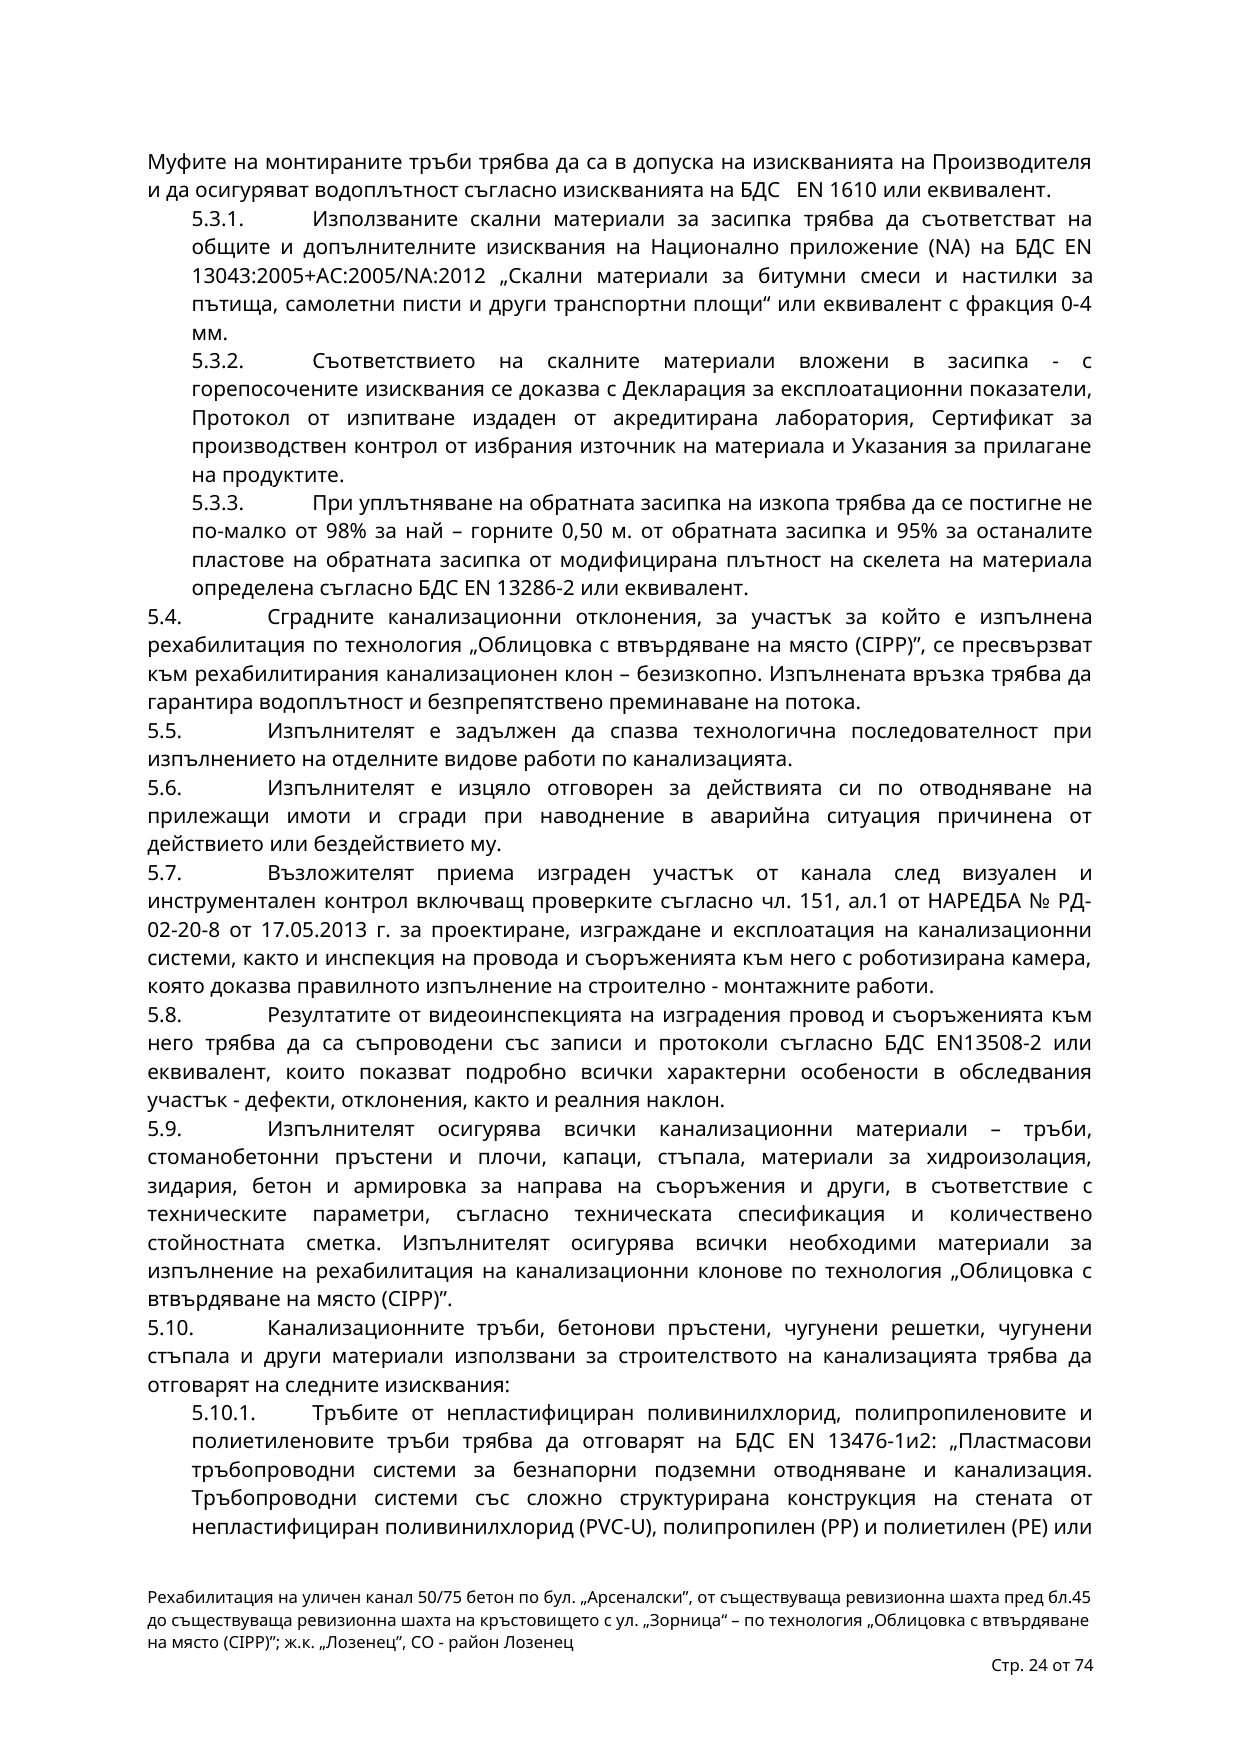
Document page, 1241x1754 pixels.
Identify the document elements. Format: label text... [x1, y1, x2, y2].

list Сградните канализационни отклонения, за участък за който е изпълнена рехабилитация по технология „Облицовка с втвърдяване на място (CIPP)”, се пресвързват към рехабилитирания канализационен клон – безизкопно. Изпълнената връзка трябва да гарантира водоплътност и безпрепятствено преминаване на потока. [147, 602, 1093, 716]
list Канализационните тръби, бетонови пръстени, чугунени решетки, чугунени стъпала и други материали използвани за строителството на канализацията трябва да отговарят на следните изисквания: [147, 1313, 1093, 1398]
list Съответствието на скалните материали вложени в засипка - с горепосочените изисквания се доказва с Декларация за експлоатационни показатели, Протокол от изпитване издаден от акредитирана лаборатория, Сертификат за производствен контрол от избрания източник на материала и Указания за прилагане на продуктите. [191, 346, 1093, 488]
list Използваните скални материали за засипка трябва да съответстват на общите и допълнителните изисквания на Национално приложение (NА) на БДС EN 13043:2005+AC:2005/NA:2012 „Скални материали за битумни смеси и настилки за пътища, самолетни писти и други транспортни площи“ или еквивалент с фракция 0-4 мм. [191, 204, 1093, 346]
list Изпълнителят е изцяло отговорен за действията си по отводняване на прилежащи имоти и сгради при наводнение в аварийна ситуация причинена от действието или бездействието му. [147, 773, 1093, 858]
list Резултатите от видеоинспекцията на изградения провод и съоръженията към него трябва да са съпроводени със записи и протоколи съгласно БДС EN13508-2 или еквивалент, които показват подробно всички характерни особености в обследвания участък - дефекти, отклонения, както и реалния наклон. [147, 1000, 1093, 1114]
list Изпълнителят осигурява всички канализационни материали – тръби, стоманобетонни пръстени и плочи, капаци, стъпала, материали за хидроизолация, зидария, бетон и армировка за направа на съоръжения и други, в съответствие с техническите параметри, съгласно техническата спесификация и количествено стойностната сметка. Изпълнителят осигурява всички необходими материали за изпълнение на рехабилитация на канализационни клонове по технология „Облицовка с втвърдяване на място (CIPP)”. [147, 1114, 1093, 1313]
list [147, 147, 1093, 204]
list Възложителят приема изграден участък от канала след визуален и инструментален контрол включващ проверките съгласно чл. 151, ал.1 от НАРЕДБА № РД-02-20-8 от 17.05.2013 г. за проектиране, изграждане и експлоатация на канализационни системи, както и инспекция на провода и съоръженията към него с роботизирана камера, която доказва правилното изпълнение на строително - монтажните работи. [147, 858, 1093, 1000]
list Изпълнителят е задължен да спазва технологична последователност при изпълнението на отделните видове работи по канализацията. [147, 716, 1093, 773]
list При уплътняване на обратната засипка на изкопа трябва да се постигне не по-малко от 98% за най – горните 0,50 м. от обратната засипка и 95% за останалите пластове на обратната засипка от модифицирана плътност на скелета на материала определена съгласно БДС EN 13286-2 или еквивалент. [191, 488, 1093, 602]
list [191, 1398, 1093, 1540]
